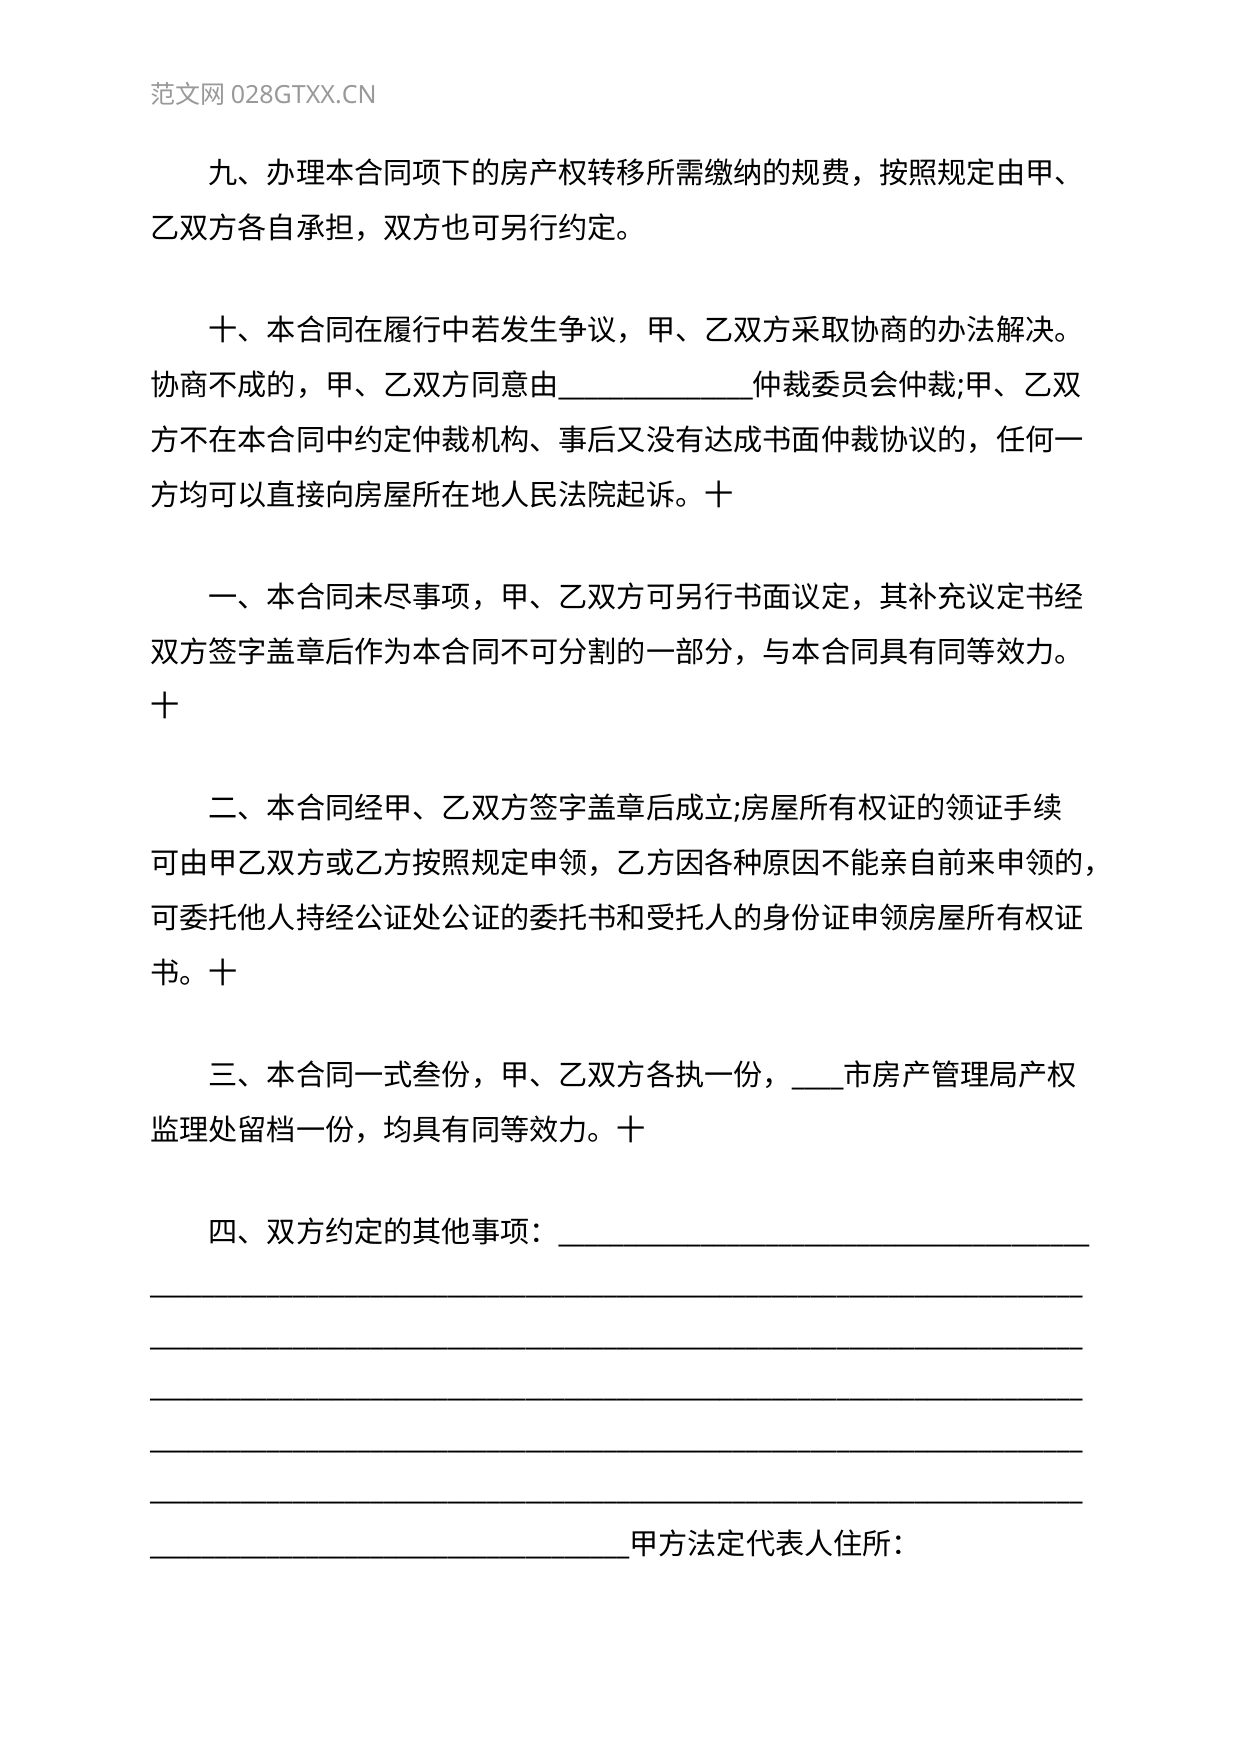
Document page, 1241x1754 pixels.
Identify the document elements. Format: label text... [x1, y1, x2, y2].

text 一、本合同未尽事项，甲、乙双方可另行书面议定，其补充议定书经双方签字盖章后作为本合同不可分割的一部分，与本合同具有同等效力。十 [150, 573, 1090, 725]
text 九、办理本合同项下的房产权转移所需缴纳的规费，按照规定由甲、乙双方各自承担，双方也可另行约定。 [150, 150, 1090, 247]
text 二、本合同经甲、乙双方签字盖章后成立;房屋所有权证的领证手续可由甲乙双方或乙方按照规定申领，乙方因各种原因不能亲自前来申领的，可委托他人持经公证处公证的委托书和受托人的身份证申领房屋所有权证书。十 [150, 785, 1090, 992]
text 四、双方约定的其他事项：______________________________________________________________________________________________________________________________________________________________________________________________________________________________________________________________________________________________________________________________________________________________________________________________________________________________________________________甲方法定代表人住所： [150, 1208, 1090, 1563]
text 十、本合同在履行中若发生争议，甲、乙双方采取协商的办法解决。协商不成的，甲、乙双方同意由_______________仲裁委员会仲裁;甲、乙双方不在本合同中约定仲裁机构、事后又没有达成书面仲裁协议的，任何一方均可以直接向房屋所在地人民法院起诉。十 [150, 307, 1090, 514]
text 三、本合同一式叁份，甲、乙双方各执一份，____市房产管理局产权监理处留档一份，均具有同等效力。十 [150, 1051, 1090, 1149]
